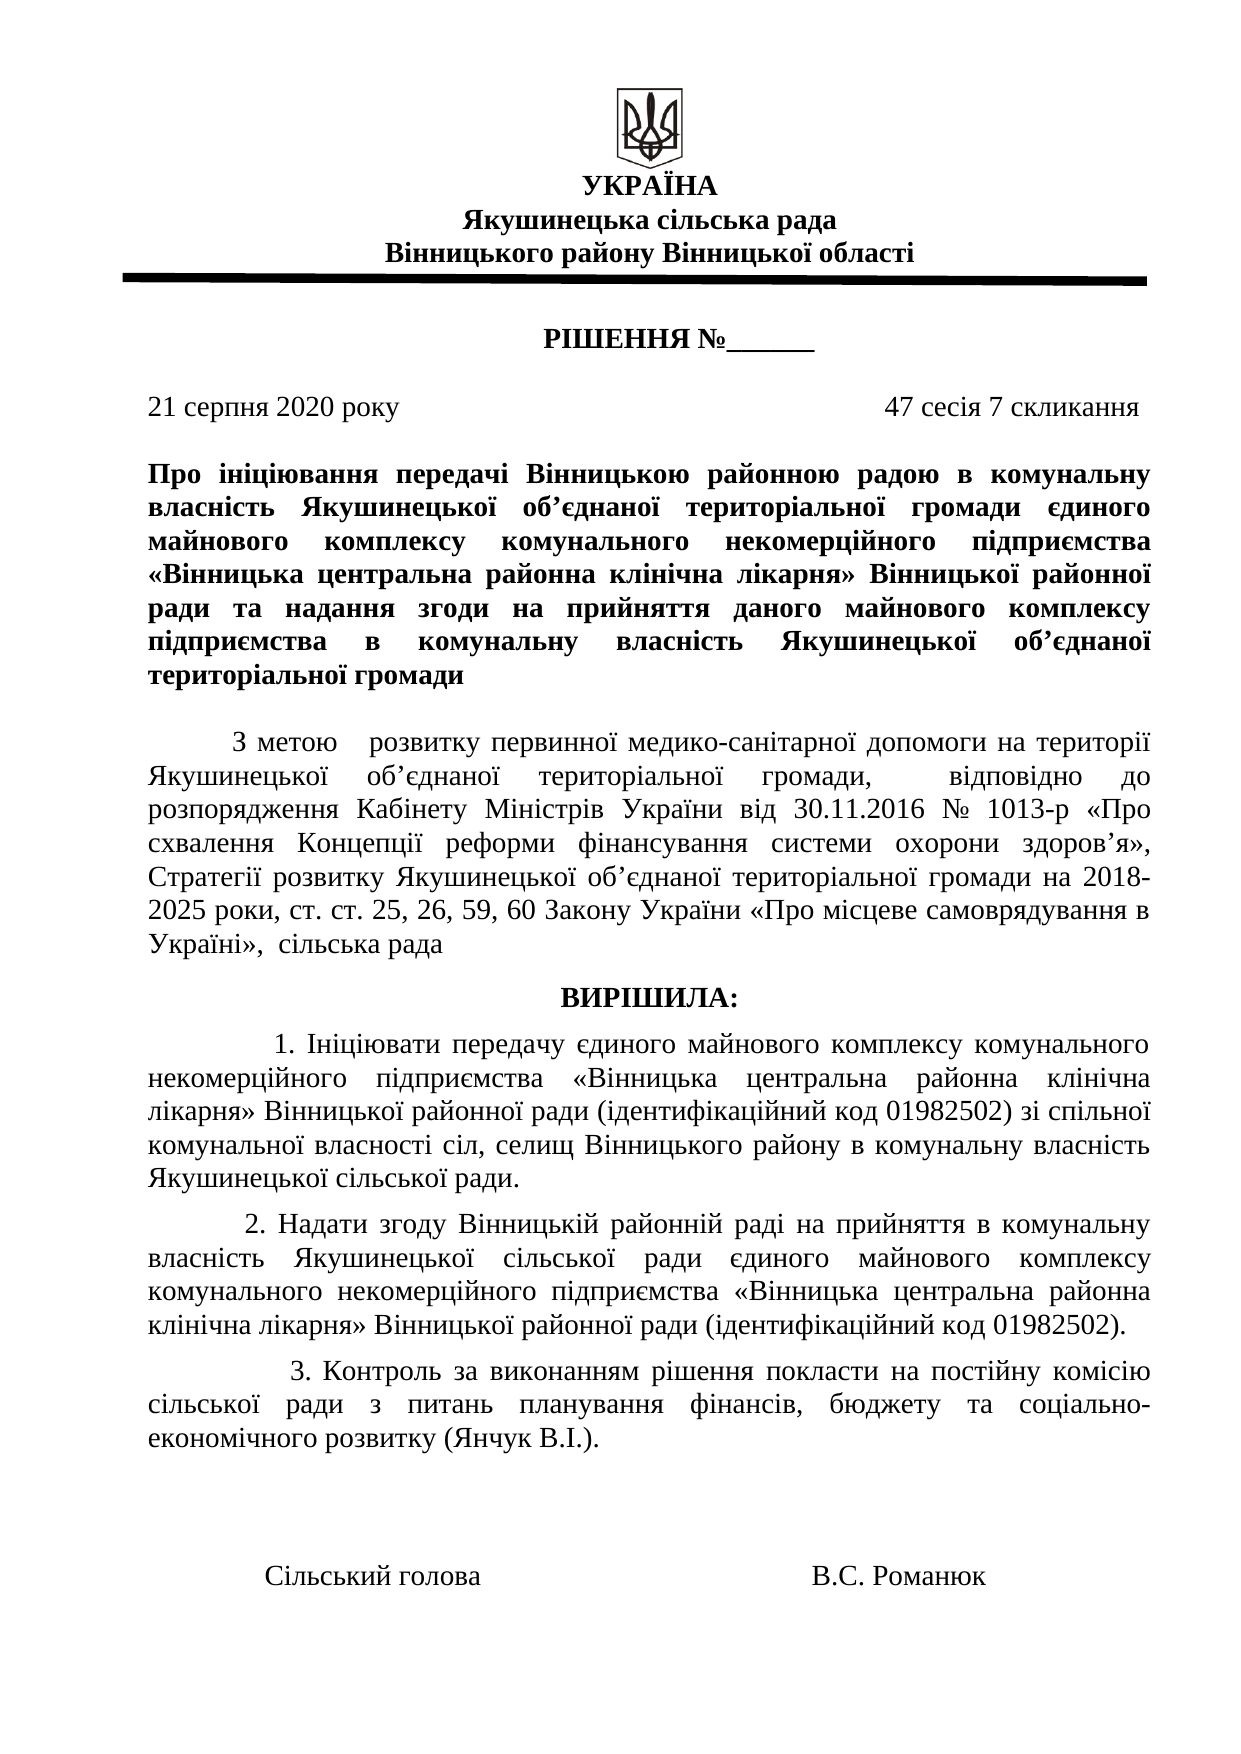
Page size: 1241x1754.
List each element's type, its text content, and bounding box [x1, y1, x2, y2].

text ВИРІШИЛА: [148, 980, 1152, 1014]
text Україна [148, 168, 1152, 202]
list 3. Контроль за виконанням рішення покласти на постійну комісію сільської ради з питань планування фінансів, бюджету та соціально-економічного розвитку (Янчук В.І.). [148, 1353, 1152, 1454]
text З метою розвитку первинної медико-санітарної допомоги на території Якушинецької об’єднаної територіальної громади, відповідно до розпорядження Кабінету Міністрів України від 30.11.2016 № 1013-р «Про схвалення Концепції реформи фінансування системи охорони здоров’я», Стратегії розвитку Якушинецької об’єднаної територіальної громади на 2018-2025 роки, ст. ст. 25, 26, 59, 60 Закону України «Про місцеве самоврядування в Україні», сільська рада [148, 724, 1152, 959]
text РІШЕННЯ №______ [118, 322, 1152, 355]
text 2. Надати згоду Вінницькій районній раді на прийняття в комунальну власність Якушинецької сільської ради єдиного майнового комплексу комунального некомерційного підприємства «Вінницька центральна районна клінічна лікарня» Вінницької районної ради (ідентифікаційний код 01982502). [148, 1206, 1152, 1341]
text Вінницького району Вінницької області [148, 235, 1152, 269]
text 21 серпня 2020 року 47 сесія 7 скликання [118, 389, 1152, 422]
text Сільський голова В.С. Романюк [148, 1558, 1152, 1592]
text Про ініціювання передачі Вінницькою районною радою в комунальну власність Якушинецької об’єднаної територіальної громади єдиного майнового комплексу комунального некомерційного підприємства «Вінницька центральна районна клінічна лікарня» Вінницької районної ради та надання згоди на прийняття даного майнового комплексу підприємства в комунальну власність Якушинецької об’єднаної територіальної громади [148, 456, 1152, 691]
text Якушинецька сільська рада [148, 202, 1152, 235]
picture [616, 88, 683, 169]
text 1. Ініціювати передачу єдиного майнового комплексу комунального некомерційного підприємства «Вінницька центральна районна клінічна лікарня» Вінницької районної ради (ідентифікаційний код 01982502) зі спільної комунальної власності сіл, селищ Вінницького району в комунальну власність Якушинецької сільської ради. [148, 1026, 1152, 1194]
